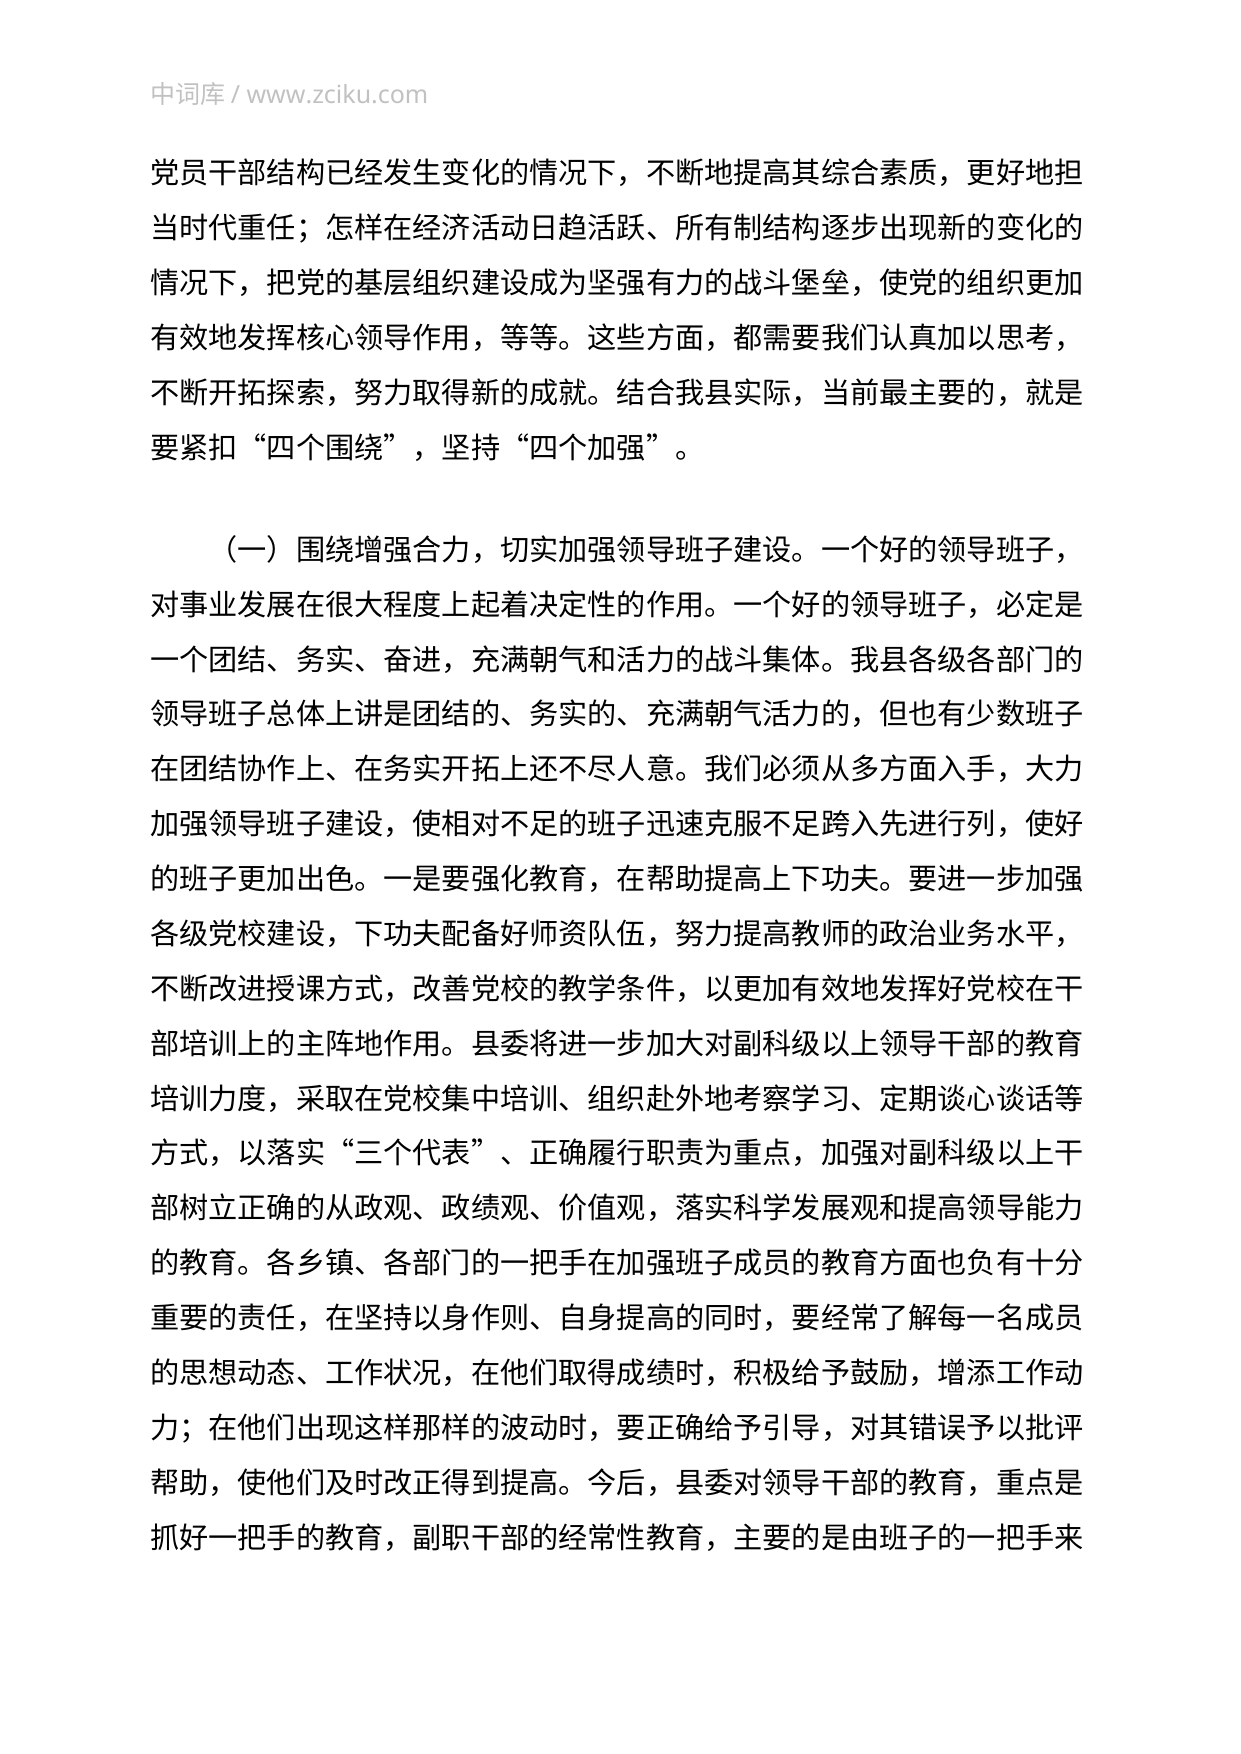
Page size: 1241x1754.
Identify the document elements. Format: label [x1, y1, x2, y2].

text [150, 526, 1090, 1557]
text [150, 150, 1090, 467]
